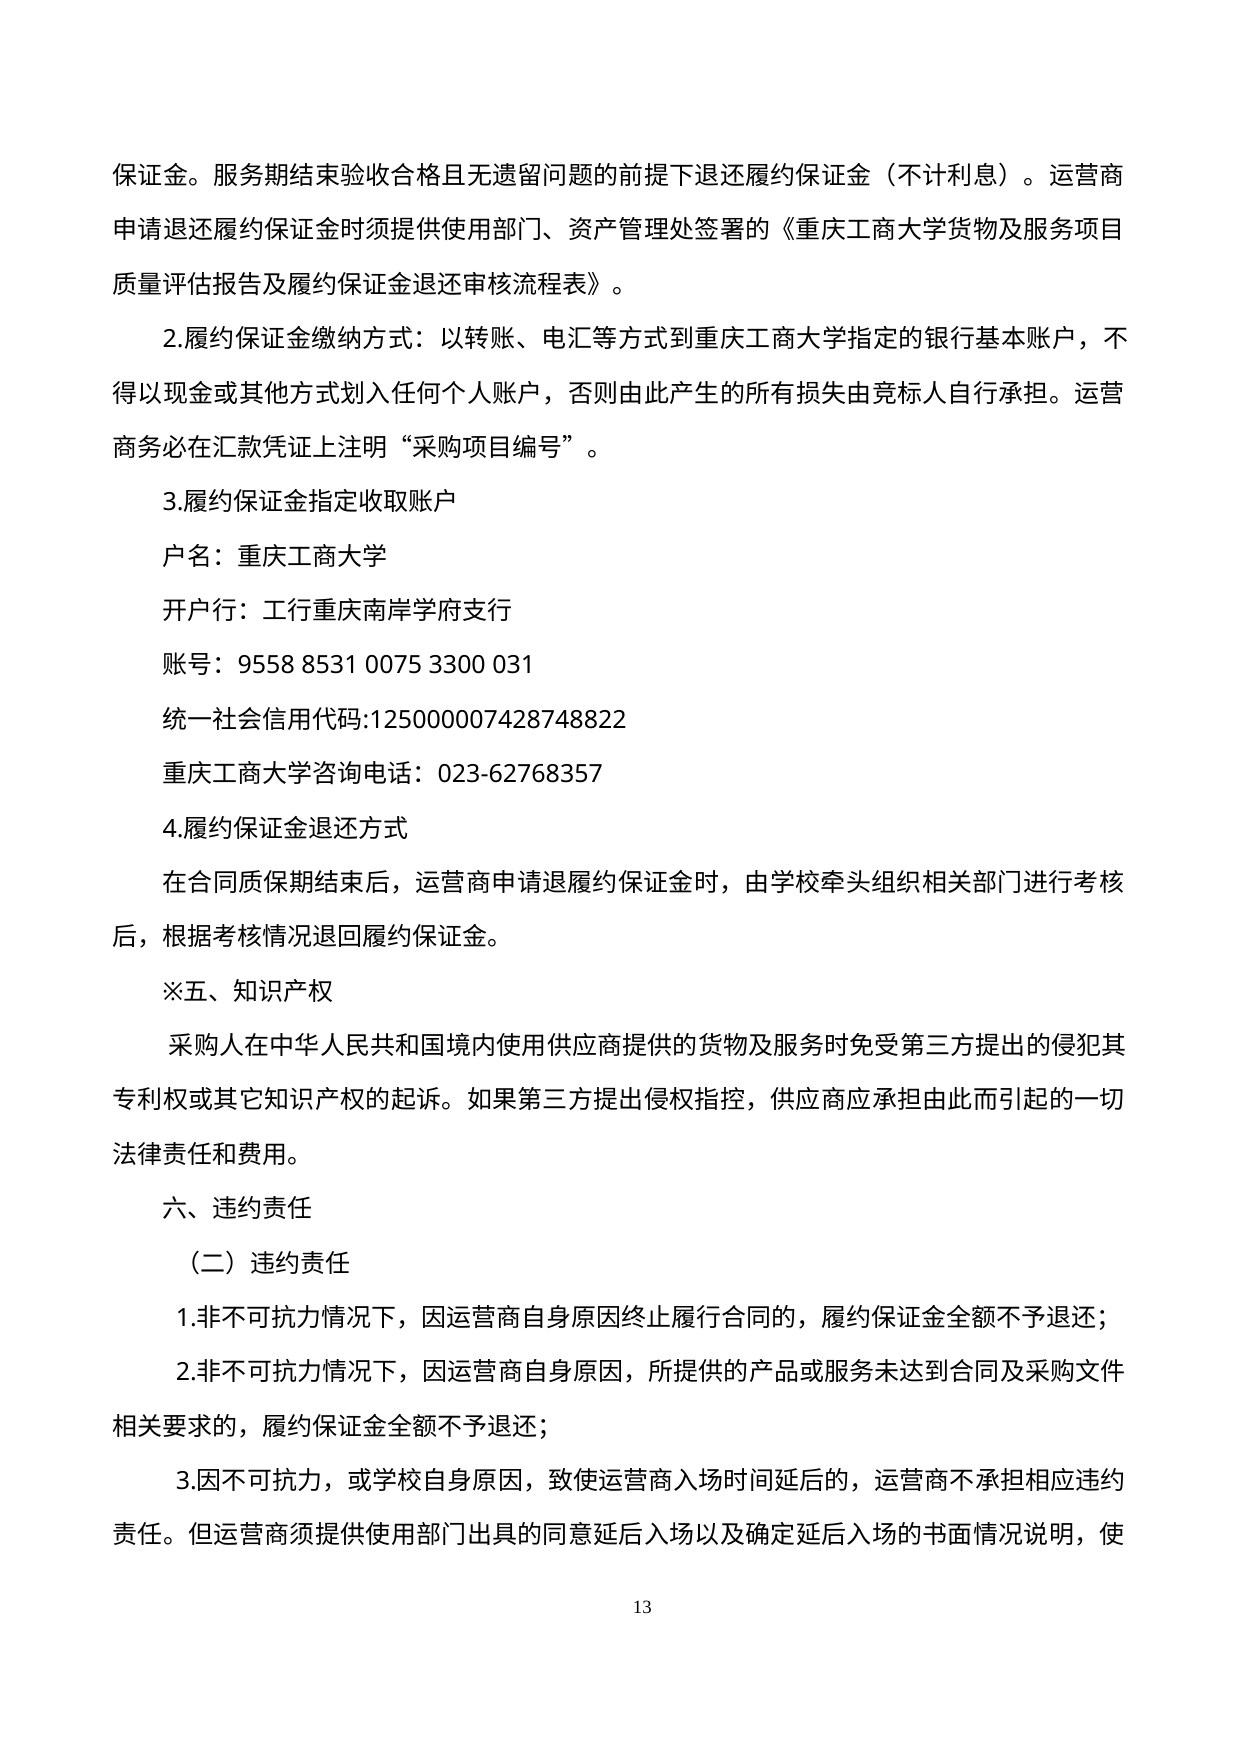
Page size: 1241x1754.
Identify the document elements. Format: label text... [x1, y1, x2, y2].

text 在合同质保期结束后，运营商申请退履约保证金时，由学校牵头组织相关部门进行考核后，根据考核情况退回履约保证金。 [112, 862, 1128, 953]
text （二）违约责任 [112, 1243, 1128, 1279]
text 4.履约保证金退还方式 [112, 808, 1128, 844]
text 3.履约保证金指定收取账户 [112, 482, 1128, 518]
text 开户行：工行重庆南岸学府支行 [112, 591, 1128, 627]
text 1.非不可抗力情况下，因运营商自身原因终止履行合同的，履约保证金全额不予退还； [112, 1297, 1128, 1334]
text 户名：重庆工商大学 [112, 536, 1128, 572]
text 采购人在中华人民共和国境内使用供应商提供的货物及服务时免受第三方提出的侵犯其专利权或其它知识产权的起诉。如果第三方提出侵权指控，供应商应承担由此而引起的一切法律责任和费用。 [112, 1026, 1128, 1171]
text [112, 156, 1128, 301]
subtitle ※五、知识产权 [112, 971, 1128, 1007]
text 账号：9558 8531 0075 3300 031 [112, 645, 1128, 681]
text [112, 1461, 1128, 1551]
subtitle 六、违约责任 [112, 1189, 1128, 1225]
text 2.非不可抗力情况下，因运营商自身原因，所提供的产品或服务未达到合同及采购文件相关要求的，履约保证金全额不予退还； [112, 1352, 1128, 1442]
text 统一社会信用代码:125000007428748822 [112, 699, 1128, 736]
text 2.履约保证金缴纳方式：以转账、电汇等方式到重庆工商大学指定的银行基本账户，不得以现金或其他方式划入任何个人账户，否则由此产生的所有损失由竞标人自行承担。运营商务必在汇款凭证上注明“采购项目编号”。 [112, 319, 1128, 464]
text 重庆工商大学咨询电话：023-62768357 [112, 754, 1128, 790]
